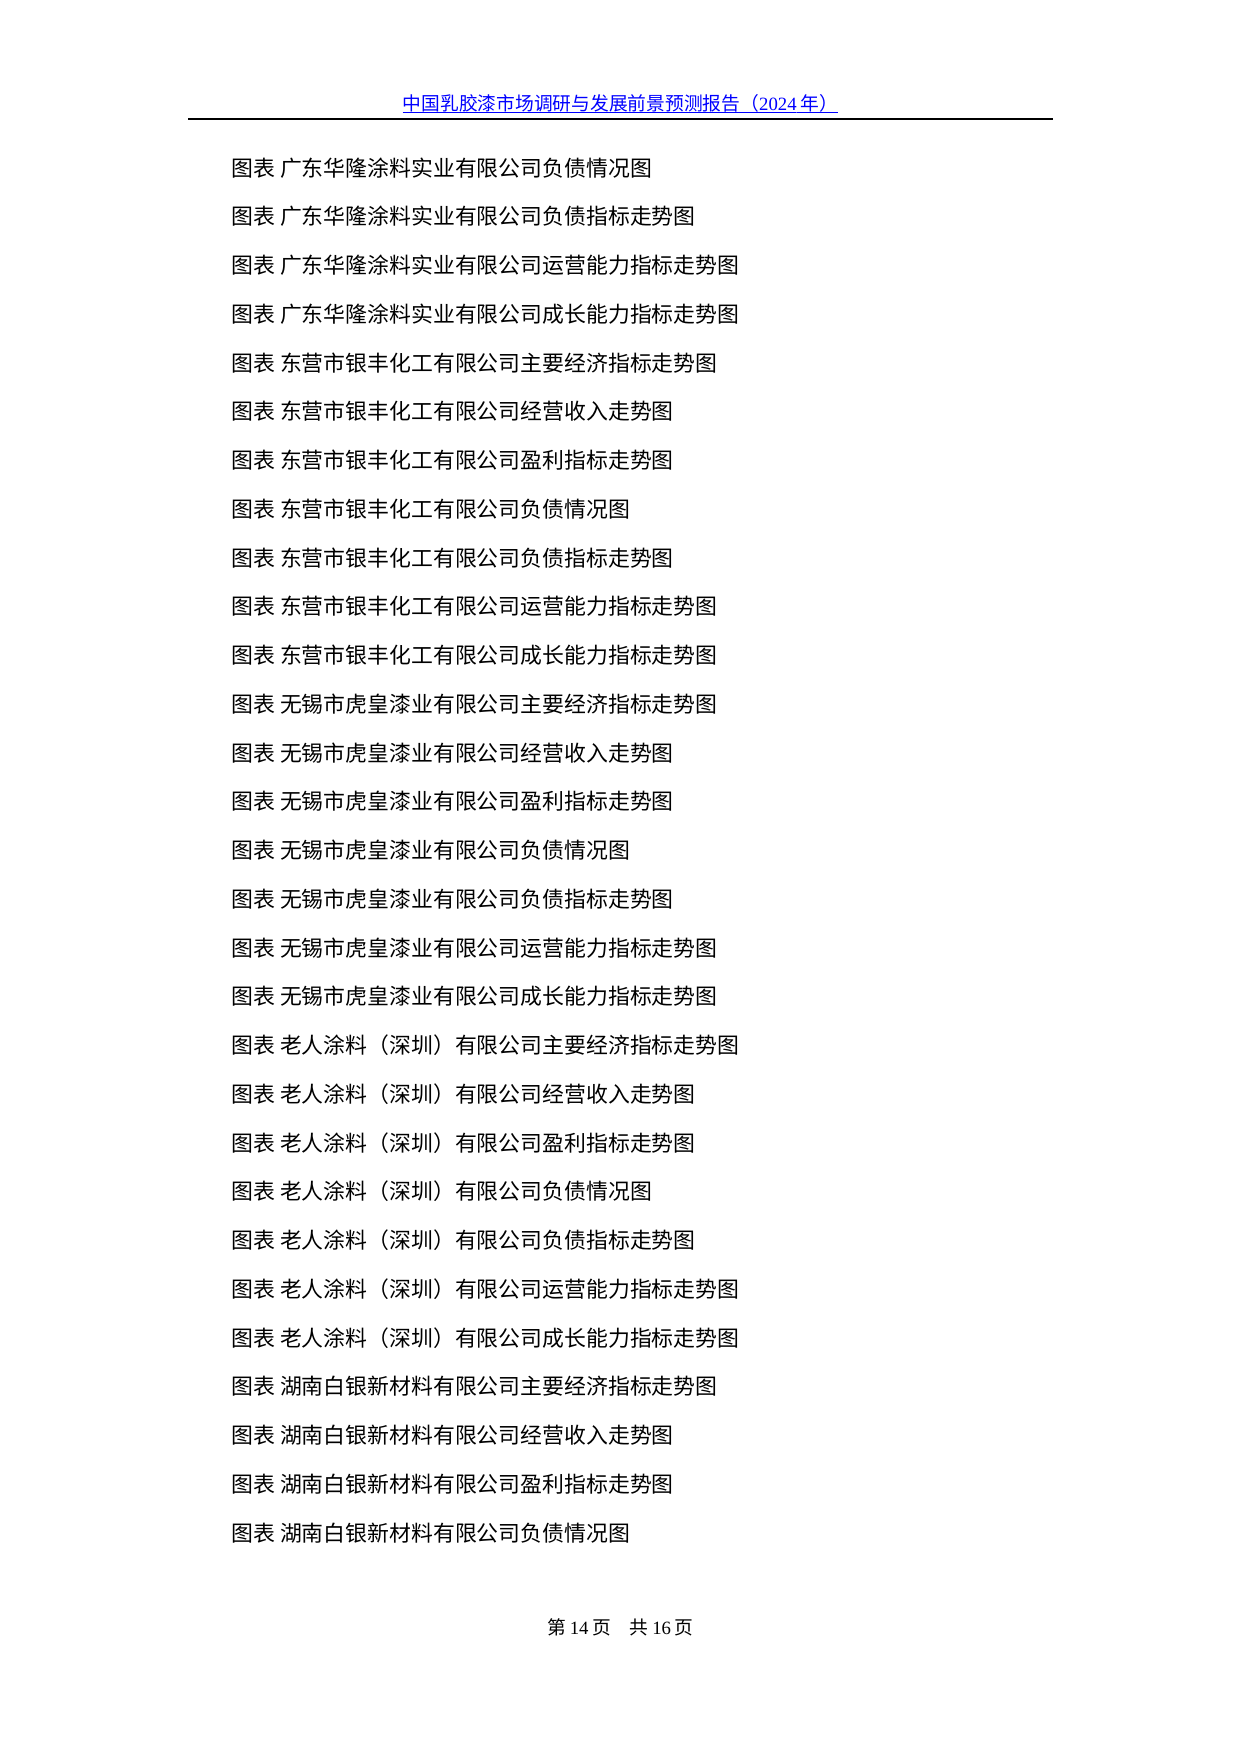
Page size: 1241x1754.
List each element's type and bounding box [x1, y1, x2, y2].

text [187, 150, 1053, 1548]
